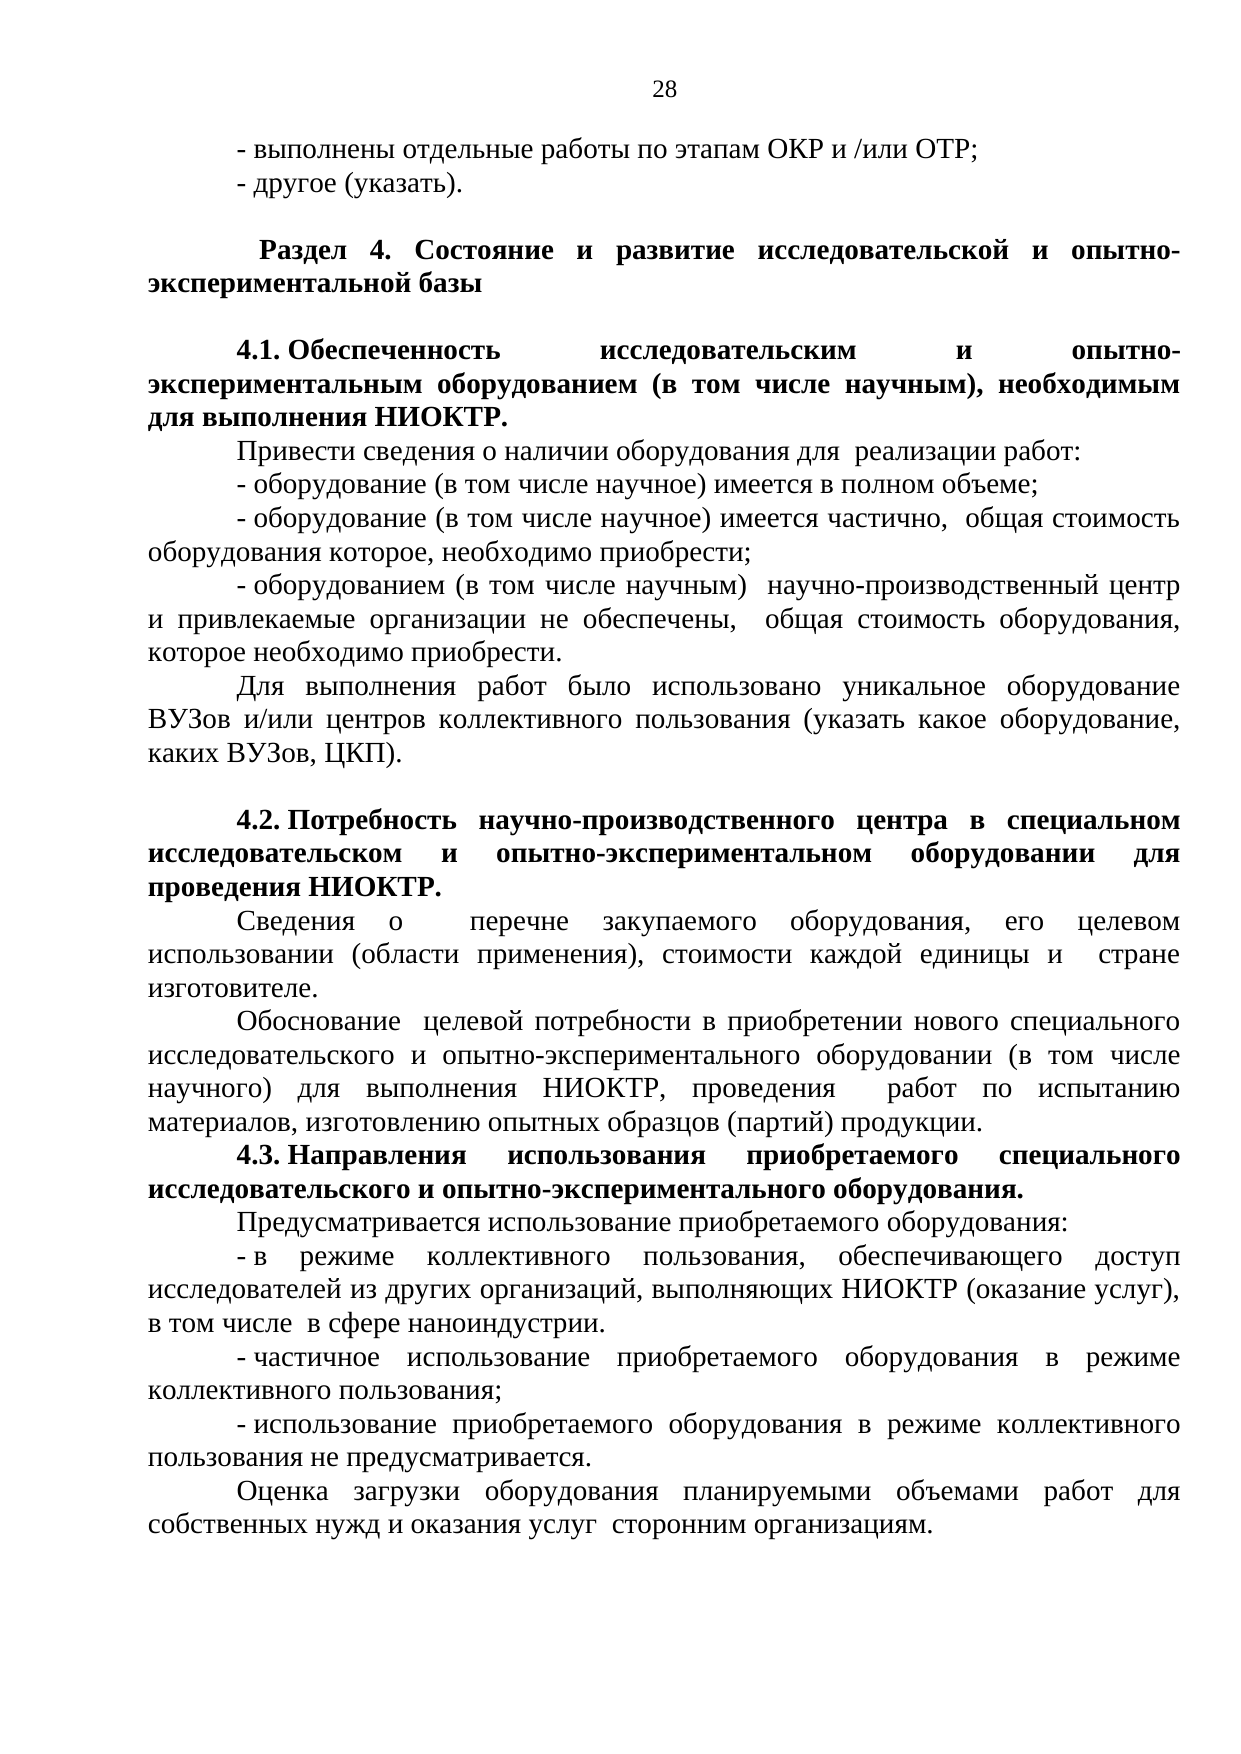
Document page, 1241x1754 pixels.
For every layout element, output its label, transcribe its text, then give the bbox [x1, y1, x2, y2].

text - в режиме коллективного пользования, обеспечивающего доступ исследователей из других организаций, выполняющих НИОКТР (оказание услуг), в том числе в сфере наноиндустрии. [148, 1238, 1181, 1339]
text - выполнены отдельные работы по этапам ОКР и /или ОТР; [148, 131, 1181, 165]
text 4.3. Направления использования приобретаемого специального исследовательского и опытно-экспериментального оборудования. [148, 1137, 1181, 1204]
text 4.2. Потребность научно-производственного центра в специальном исследовательском и опытно-экспериментальном оборудовании для проведения НИОКТР. [148, 802, 1181, 903]
text Предусматривается использование приобретаемого оборудования: [148, 1204, 1181, 1238]
text - оборудование (в том числе научное) имеется частично, общая стоимость оборудования которое, необходимо приобрести; [148, 500, 1181, 567]
text Для выполнения работ было использовано уникальное оборудование ВУЗов и/или центров коллективного пользования (указать какое оборудование, каких ВУЗов, ЦКП). [148, 668, 1181, 768]
text - другое (указать). [148, 165, 1181, 198]
text Раздел 4. Состояние и развитие исследовательской и опытно-экспериментальной базы [148, 232, 1181, 299]
text - частичное использование приобретаемого оборудования в режиме коллективного пользования; [148, 1339, 1181, 1406]
text Сведения о перечне закупаемого оборудования, его целевом использовании (области применения), стоимости каждой единицы и стране изготовителе. [148, 903, 1181, 1003]
text Обоснование целевой потребности в приобретении нового специального исследовательского и опытно-экспериментального оборудовании (в том числе научного) для выполнения НИОКТР, проведения работ по испытанию материалов, изготовлению опытных образцов (партий) продукции. [148, 1003, 1181, 1137]
text - использование приобретаемого оборудования в режиме коллективного пользования не предусматривается. [148, 1406, 1181, 1473]
text 4.1. Обеспеченность исследовательским и опытно- экспериментальным оборудованием (в том числе научным), необходимым для выполнения НИОКТР. [148, 332, 1181, 433]
text - оборудованием (в том числе научным) научно-производственный центр и привлекаемые организации не обеспечены, общая стоимость оборудования, которое необходимо приобрести. [148, 567, 1181, 668]
text Оценка загрузки оборудования планируемыми объемами работ для собственных нужд и оказания услуг сторонним организациям. [148, 1473, 1181, 1540]
text - оборудование (в том числе научное) имеется в полном объеме; [148, 467, 1181, 500]
text Привести сведения о наличии оборудования для реализации работ: [148, 433, 1181, 467]
